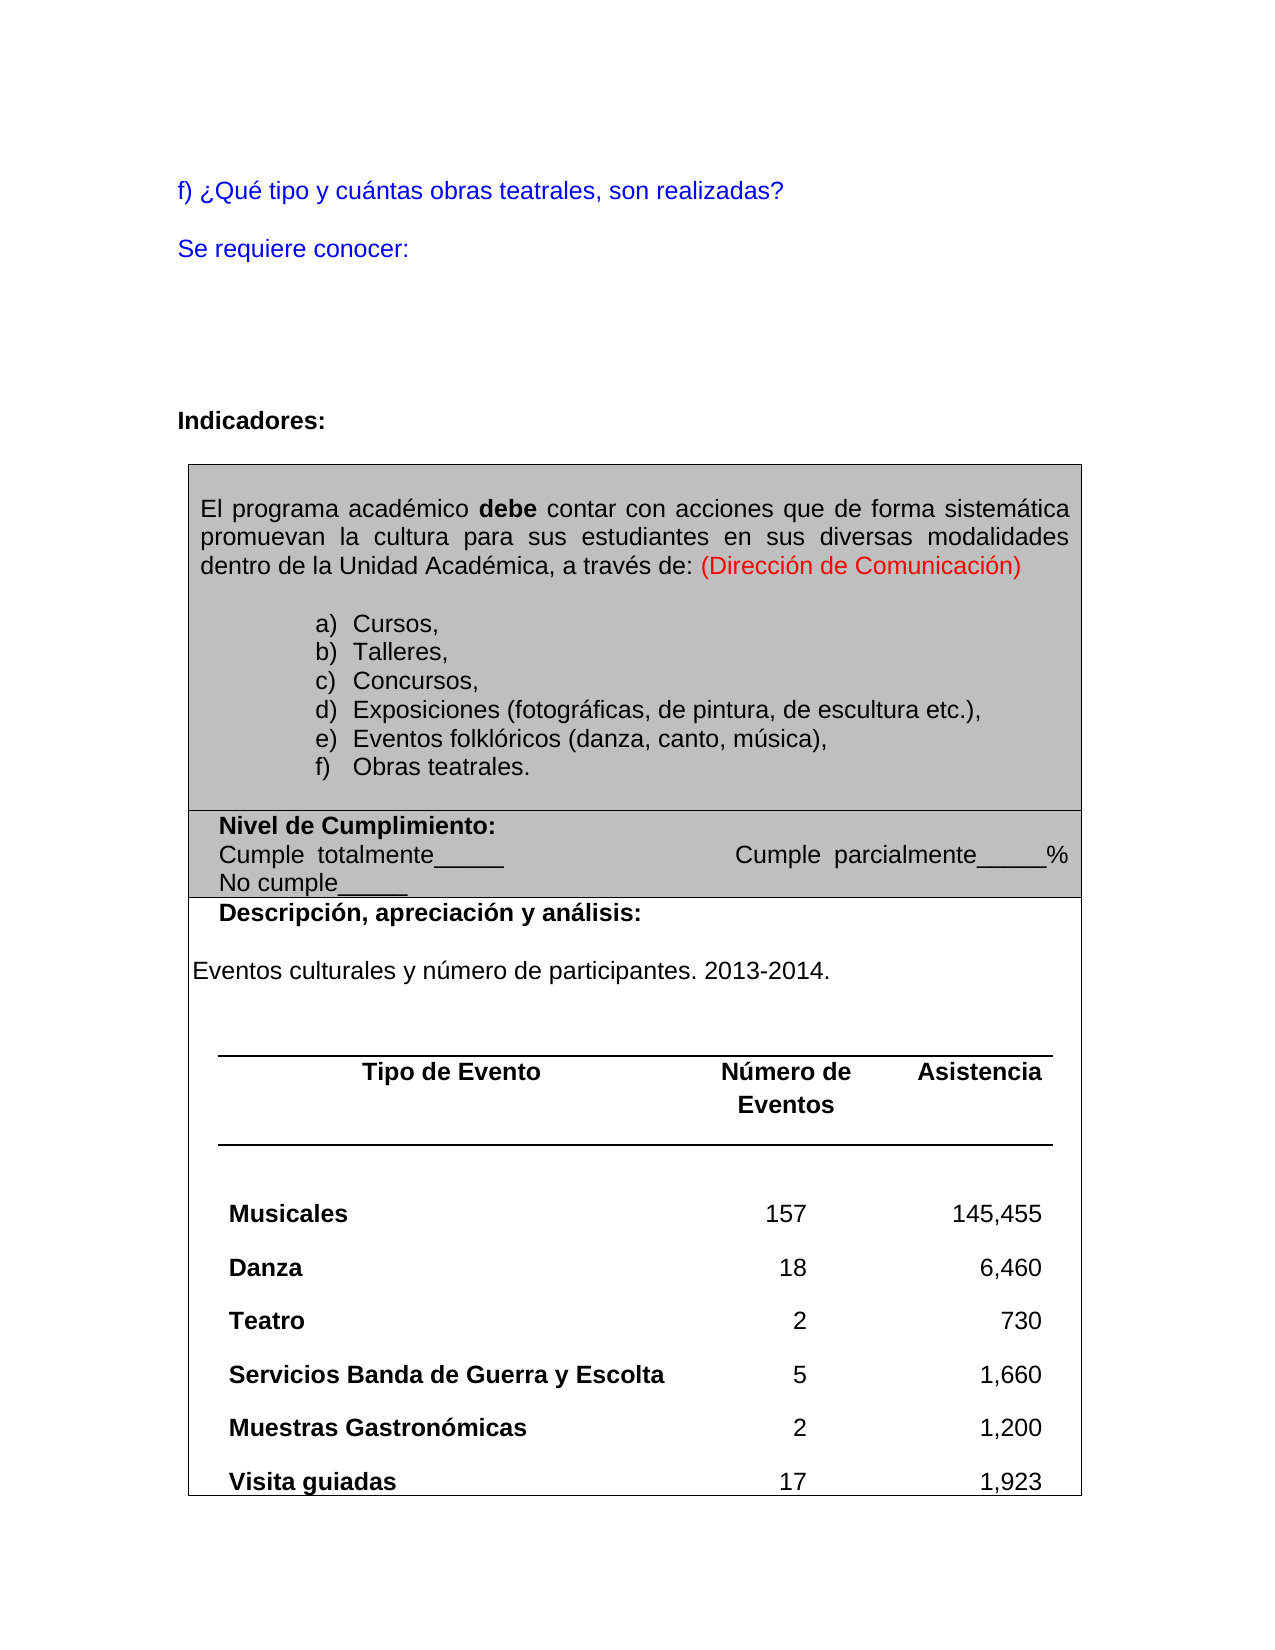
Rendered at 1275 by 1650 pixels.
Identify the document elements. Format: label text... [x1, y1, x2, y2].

text Se requiere conocer: [177, 205, 1098, 263]
table_header El programa académico debe contar con acciones que de forma sistemática promuevan la cultura para sus estudiantes en sus diversas modalidades dentro de la Unidad Académica, a través de: (Dirección de Comunicación) Cursos, Talleres, Concursos, Exposiciones (fotográficas, de pintura, de escultura etc.), Eventos folklóricos (danza, canto, música), Obras teatrales. [189, 465, 1081, 810]
text Indicadores: [177, 406, 1098, 435]
table_cell Nivel de Cumplimiento: Cumple totalmente_____ Cumple parcialmente_____% No cumple_____ [189, 811, 1081, 897]
text f) ¿Qué tipo y cuántas obras teatrales, son realizadas? [177, 148, 1098, 205]
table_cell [189, 898, 1081, 1495]
